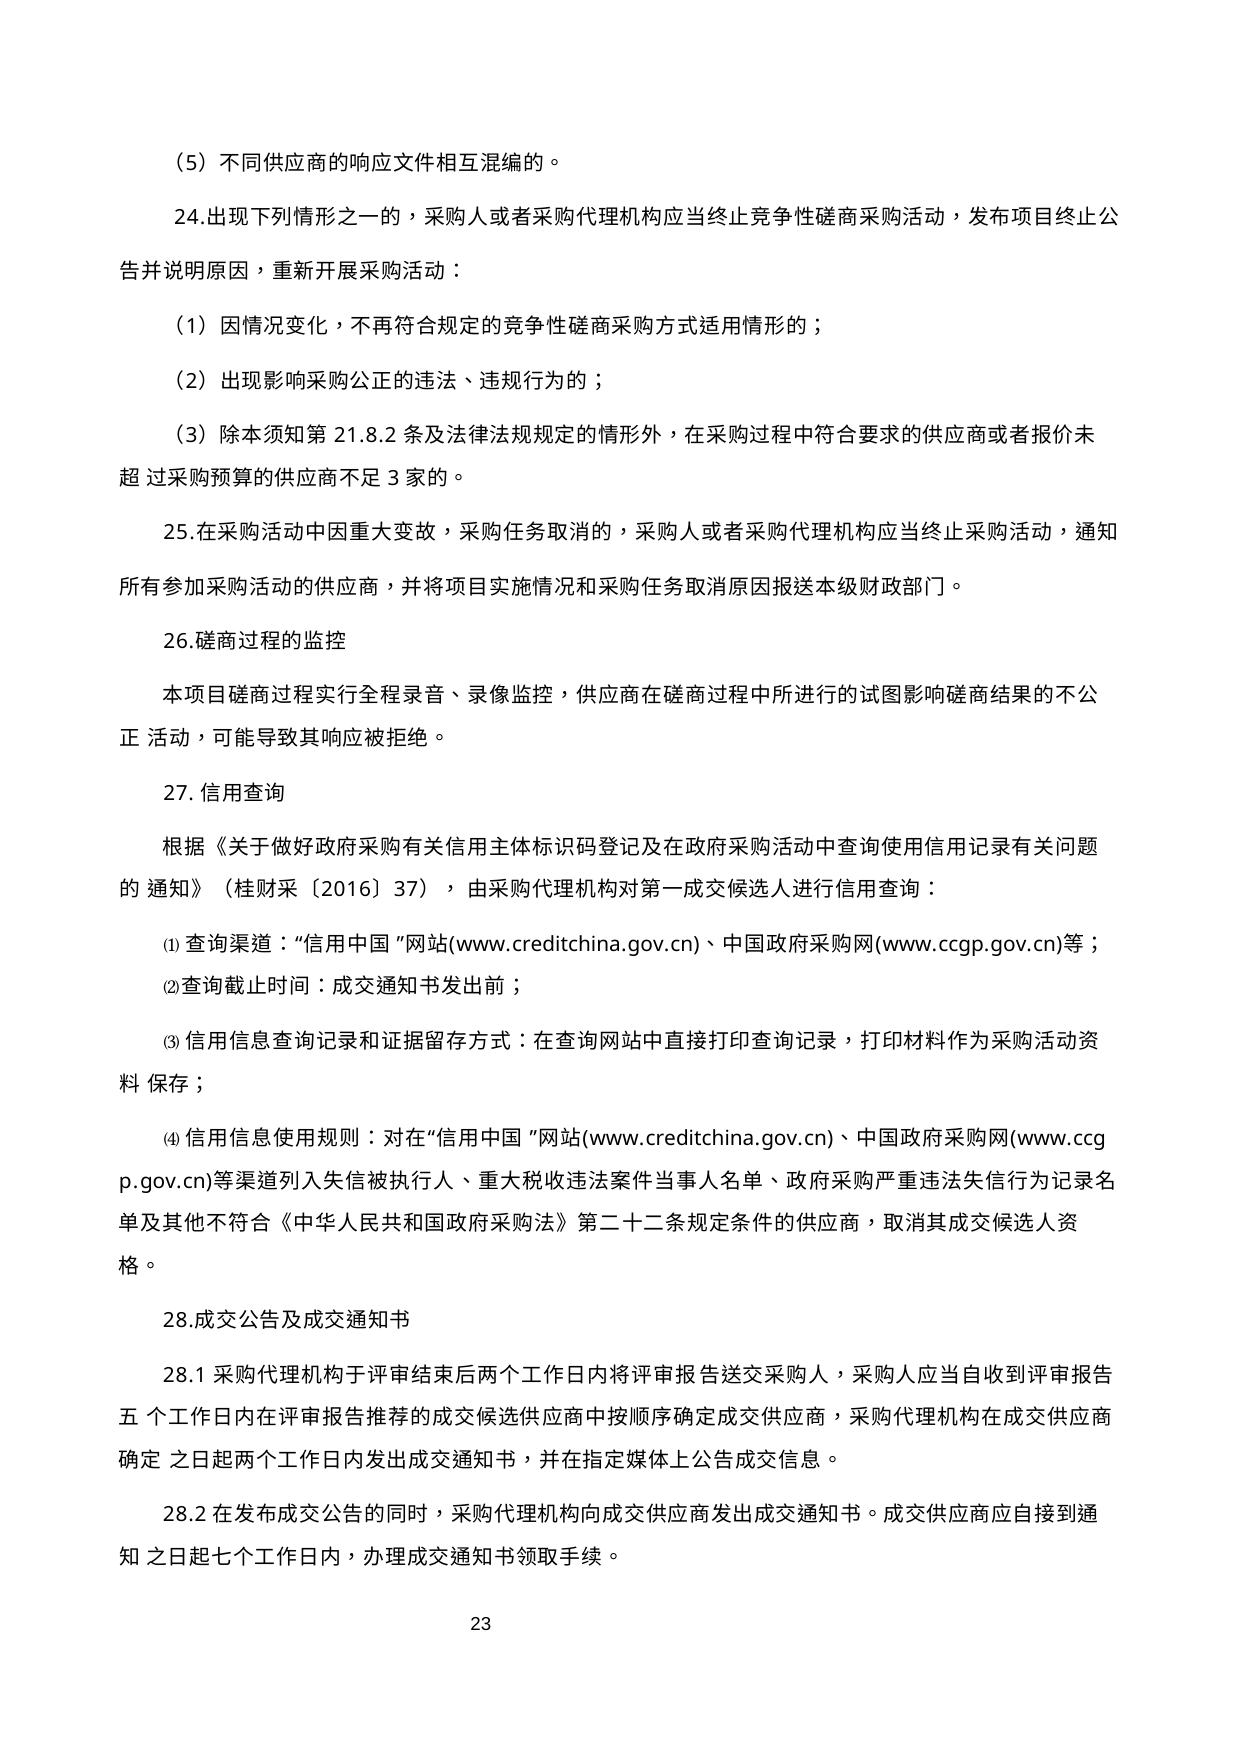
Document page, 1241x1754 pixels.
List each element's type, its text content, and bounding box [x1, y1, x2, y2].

text 28.2 在发布成交公告的同时，采购代理机构向成交供应商发出成交通知书。成交供应商应自接到通知 之日起七个工作日内，办理成交通知书领取手续。 [119, 1499, 1115, 1571]
text （1）因情况变化，不再符合规定的竞争性磋商采购方式适用情形的； [164, 311, 1122, 340]
text 24.出现下列情形之一的，采购人或者采购代理机构应当终止竞争性磋商采购活动，发布项目终止公 [174, 202, 1122, 231]
text 本项目磋商过程实行全程录音、录像监控，供应商在磋商过程中所进行的试图影响磋商结果的不公正 活动，可能导致其响应被拒绝。 [119, 681, 1116, 752]
text ⑷信用信息使用规则：对在“信用中国 ”网站(www.creditchina.gov.cn)、中国政府采购网(www.ccg p.gov.cn)等渠道列入失信被执行人、重大税收违法案件当事人名单、政府采购严重违法失信行为记录名单及其他不符合《中华人民共和国政府采购法》第二十二条规定条件的供应商，取消其成交候选人资格。 [119, 1123, 1116, 1279]
text 26.磋商过程的监控 [163, 626, 1122, 655]
text 所有参加采购活动的供应商，并将项目实施情况和采购任务取消原因报送本级财政部门。 [119, 572, 1122, 600]
text 告并说明原因，重新开展采购活动： [119, 257, 1122, 285]
text 根据《关于做好政府采购有关信用主体标识码登记及在政府采购活动中查询使用信用记录有关问题的 通知》（桂财采〔2016〕37）， 由采购代理机构对第一成交候选人进行信用查询： [119, 832, 1116, 903]
text （3）除本须知第 21.8.2 条及法律法规规定的情形外，在采购过程中符合要求的供应商或者报价未超 过采购预算的供应商不足 3 家的。 [119, 420, 1116, 491]
text （5）不同供应商的响应文件相互混编的。 [164, 148, 1122, 176]
text 27. 信用查询 [163, 778, 1122, 806]
text 28.成交公告及成交通知书 [163, 1305, 1122, 1334]
text ⑶信用信息查询记录和证据留存方式：在查询网站中直接打印查询记录，打印材料作为采购活动资料 保存； [119, 1026, 1116, 1097]
text （2）出现影响采购公正的违法、违规行为的； [164, 366, 1122, 394]
text ⑴查询渠道：“信用中国 ”网站(www.creditchina.gov.cn)、中国政府采购网(www.ccgp.gov.cn)等； ⑵查询截止时间：成交通知书发出前； [163, 929, 1122, 1000]
text 28.1 采购代理机构于评审结束后两个工作日内将评审报告送交采购人，采购人应当自收到评审报告五 个工作日内在评审报告推荐的成交候选供应商中按顺序确定成交供应商，采购代理机构在成交供应商确定 之日起两个工作日内发出成交通知书，并在指定媒体上公告成交信息。 [119, 1360, 1115, 1473]
text 25.在采购活动中因重大变故，采购任务取消的，采购人或者采购代理机构应当终止采购活动，通知 [163, 517, 1122, 546]
